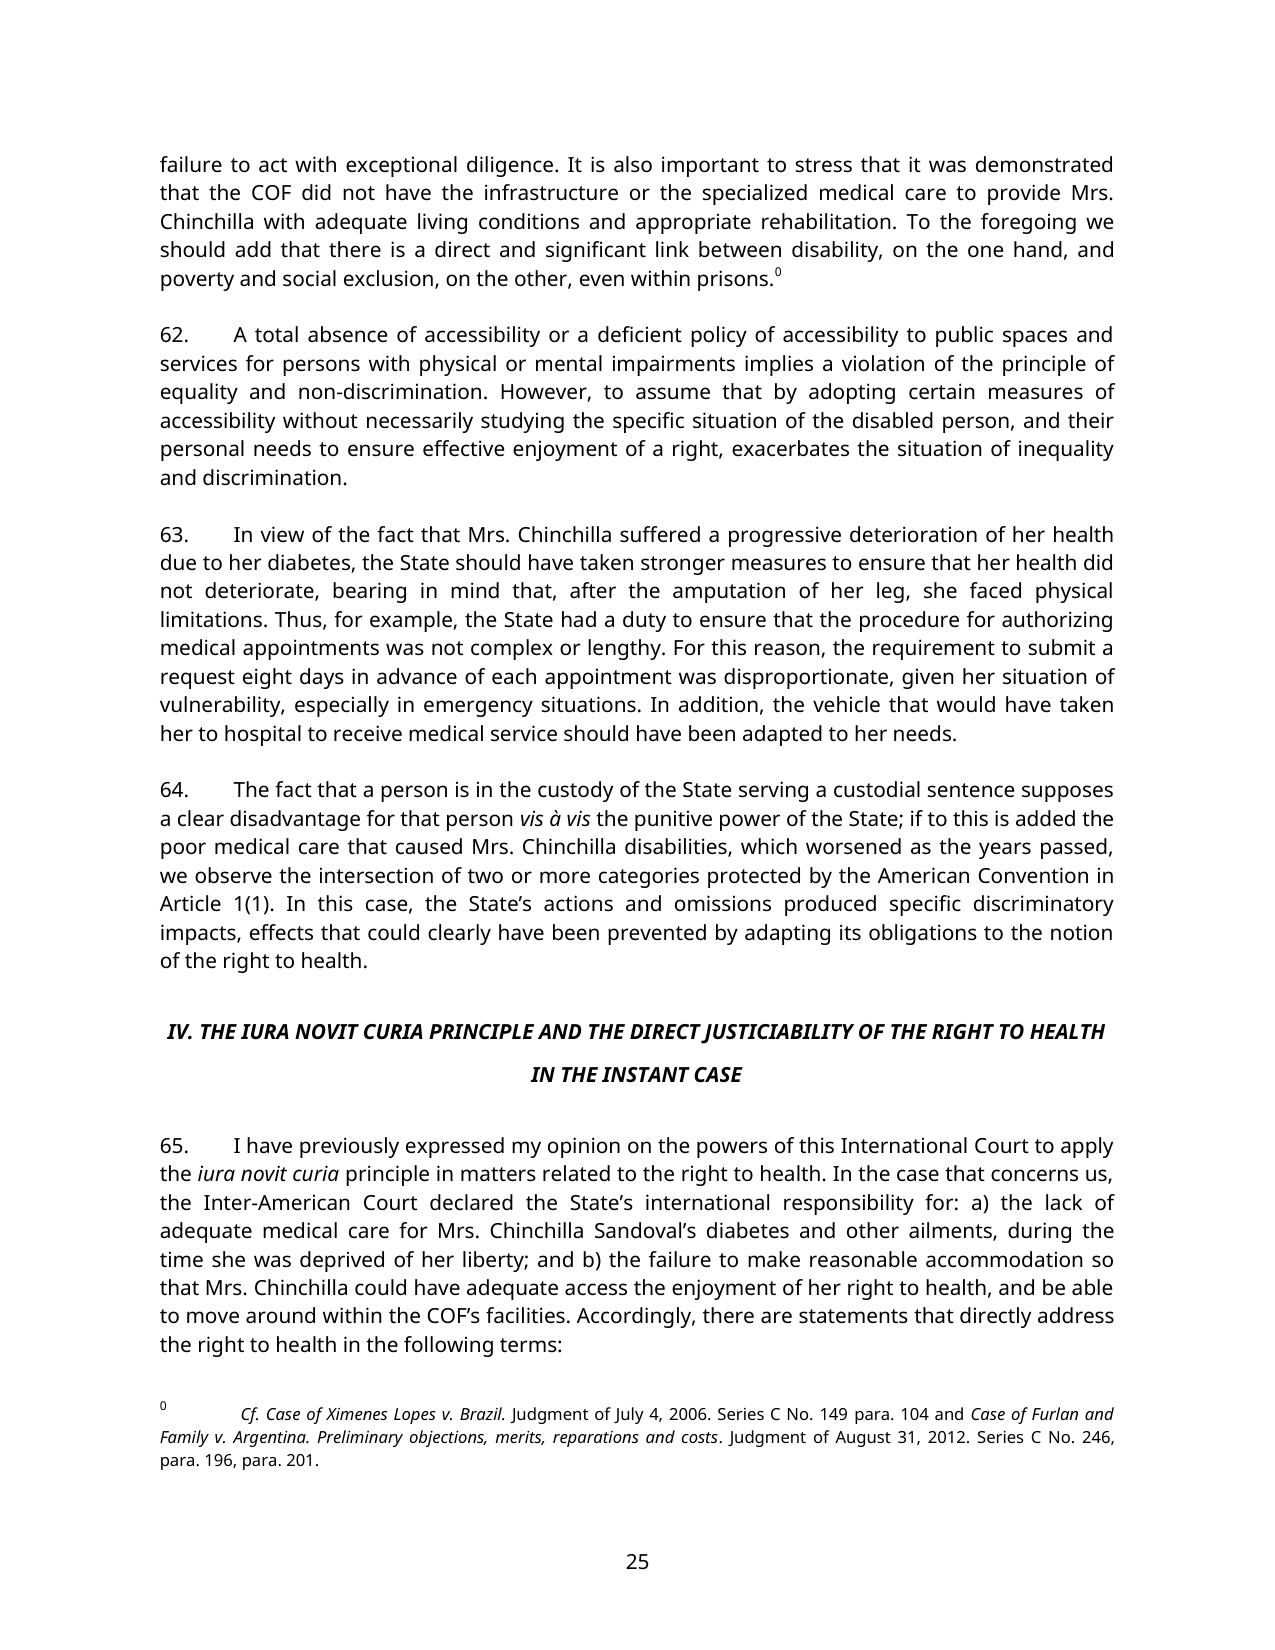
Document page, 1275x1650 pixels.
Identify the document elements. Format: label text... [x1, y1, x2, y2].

list It is for this reason that, for example, to require a person to submit a request to attend a medical appointment eight days in advance or otherwise it would be denied, without taking into account that her advanced clinical symptoms showed a deterioration in her health, showed a failure to act with exceptional diligence. It is also important to stress that it was demonstrated that the COF did not have the infrastructure or the specialized medical care to provide Mrs. Chinchilla with adequate living conditions and appropriate rehabilitation. To the foregoing we should add that there is a direct and significant link between disability, on the one hand, and poverty and social exclusion, on the other, even within prisons. [159, 150, 1116, 292]
list I have previously expressed my opinion on the powers of this International Court to apply the iura novit curia principle in matters related to the right to health. In the case that concerns us, the Inter-American Court declared the State’s international responsibility for: a) the lack of adequate medical care for Mrs. Chinchilla Sandoval’s diabetes and other ailments, during the time she was deprived of her liberty; and b) the failure to make reasonable accommodation so that Mrs. Chinchilla could have adequate access the enjoyment of her right to health, and be able to move around within the COF’s facilities. Accordingly, there are statements that directly address the right to health in the following terms: [159, 1131, 1116, 1358]
list In view of the fact that Mrs. Chinchilla suffered a progressive deterioration of her health due to her diabetes, the State should have taken stronger measures to ensure that her health did not deteriorate, bearing in mind that, after the amputation of her leg, she faced physical limitations. Thus, for example, the State had a duty to ensure that the procedure for authorizing medical appointments was not complex or lengthy. For this reason, the requirement to submit a request eight days in advance of each appointment was disproportionate, given her situation of vulnerability, especially in emergency situations. In addition, the vehicle that would have taken her to hospital to receive medical service should have been adapted to her needs. [159, 520, 1116, 747]
list A total absence of accessibility or a deficient policy of accessibility to public spaces and services for persons with physical or mental impairments implies a violation of the principle of equality and non-discrimination. However, to assume that by adopting certain measures of accessibility without necessarily studying the specific situation of the disabled person, and their personal needs to ensure effective enjoyment of a right, exacerbates the situation of inequality and discrimination. [159, 321, 1116, 491]
list IV. THE IURA NOVIT CURIA PRINCIPLE AND THE DIRECT JUSTICIABILITY OF THE RIGHT TO HEALTH IN THE INSTANT CASE [159, 1017, 1116, 1088]
list The fact that a person is in the custody of the State serving a custodial sentence supposes a clear disadvantage for that person vis à vis the punitive power of the State; if to this is added the poor medical care that caused Mrs. Chinchilla disabilities, which worsened as the years passed, we observe the intersection of two or more categories protected by the American Convention in Article 1(1). In this case, the State’s actions and omissions produced specific discriminatory impacts, effects that could clearly have been prevented by adapting its obligations to the notion of the right to health. [159, 776, 1116, 975]
